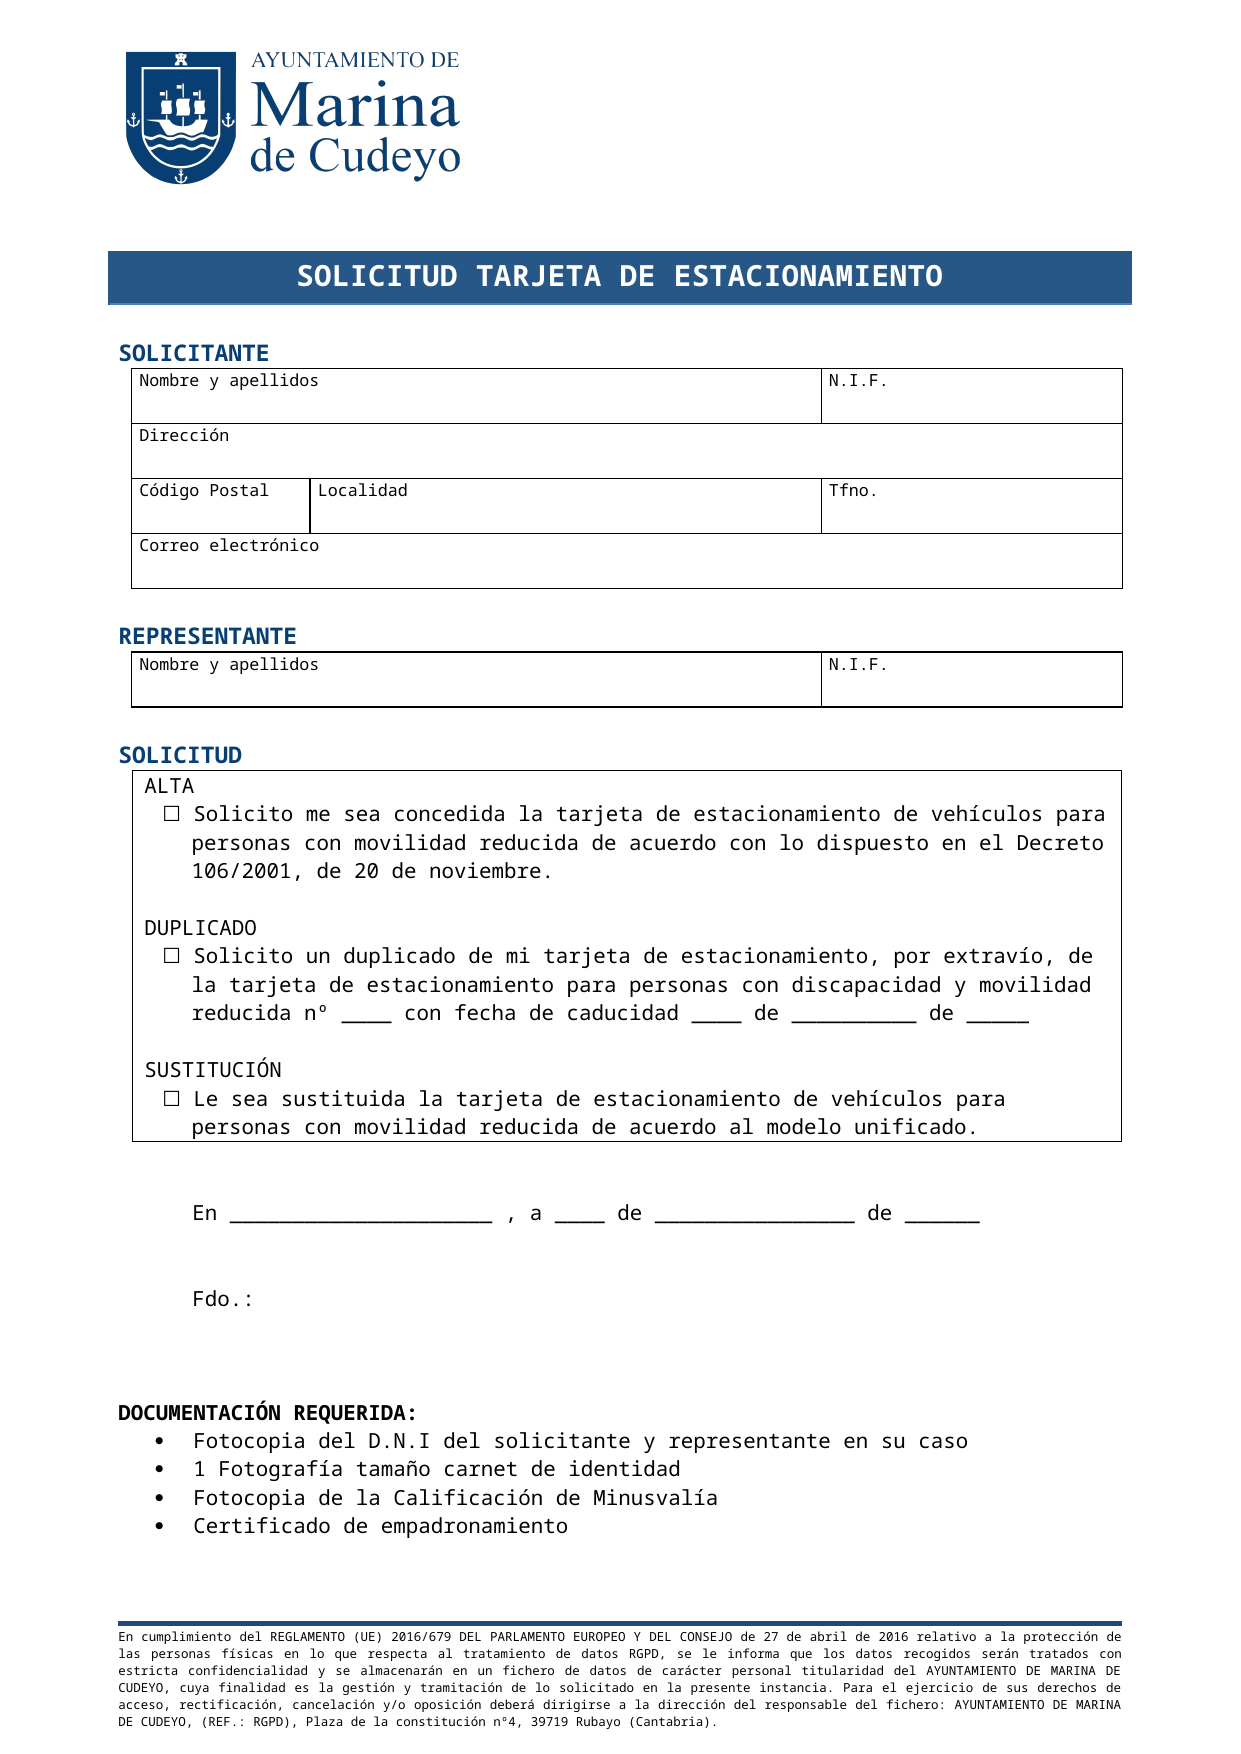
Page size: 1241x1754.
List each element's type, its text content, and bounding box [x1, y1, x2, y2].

table_cell Localidad [311, 479, 821, 533]
text En _____________________ , a ____ de ________________ de ______ [118, 1198, 1122, 1227]
list Certificado de empadronamiento [156, 1511, 1122, 1540]
table_cell Dirección [132, 424, 1122, 478]
picture [118, 44, 469, 192]
list 1 Fotografía tamaño carnet de identidad [156, 1454, 1122, 1483]
text Fdo.: [118, 1284, 1122, 1312]
table_header N.I.F. [822, 369, 1122, 423]
table_header Nombre y apellidos [132, 653, 821, 706]
list Fotocopia de la Calificación de Minusvalía [156, 1483, 1122, 1511]
table_cell Código Postal [132, 479, 309, 533]
table_header N.I.F. [822, 653, 1122, 706]
table_header Nombre y apellidos [132, 369, 821, 423]
text SOLICITANTE [118, 337, 1122, 368]
table_cell Tfno. [822, 479, 1122, 533]
table_header ALTA Solicito me sea concedida la tarjeta de estacionamiento de vehículos para personas con movilidad reducida de acuerdo con lo dispuesto en el Decreto 106/2001, de 20 de noviembre. DUPLICADO Solicito un duplicado de mi tarjeta de estacionamiento, por extravío, de la tarjeta de estacionamiento para personas con discapacidad y movilidad reducida nº ____ con fecha de caducidad ____ de __________ de _____ SUSTITUCIÓN Le sea sustituida la tarjeta de estacionamiento de vehículos para personas con movilidad reducida de acuerdo al modelo unificado. [133, 771, 1121, 1141]
text REPRESENTANTE [118, 620, 1122, 651]
list Fotocopia del D.N.I del solicitante y representante en su caso [156, 1426, 1122, 1454]
title SOLICITUD TARJETA DE ESTACIONAMIENTO [110, 253, 1130, 303]
text SOLICITUD [118, 739, 1122, 770]
text DOCUMENTACIÓN REQUERIDA: [118, 1398, 1122, 1426]
table_cell Correo electrónico [132, 534, 1122, 588]
